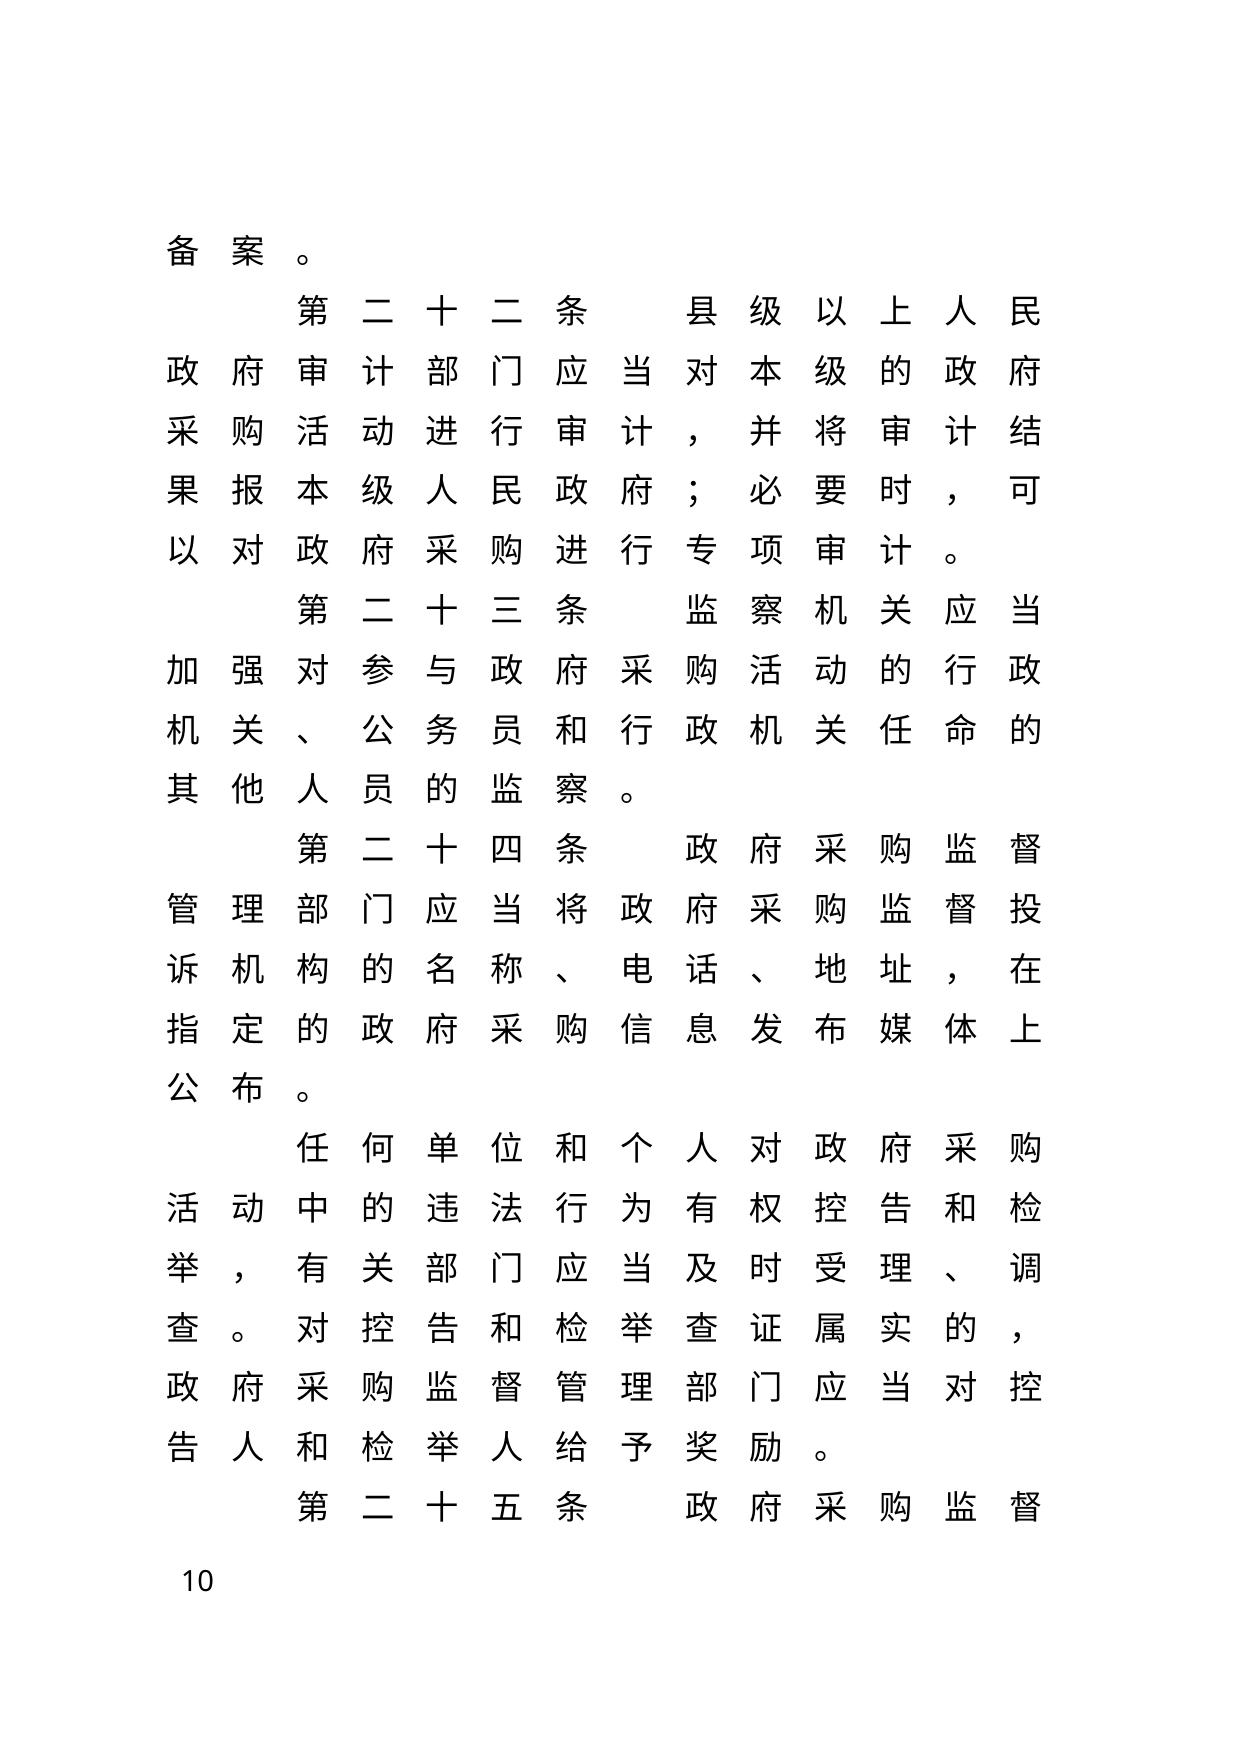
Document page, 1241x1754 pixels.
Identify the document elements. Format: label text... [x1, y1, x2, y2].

text 第二十四条 政府采购监督管理部门应当将政府采购监督投诉机构的名称、电话、地址，在指定的政府采购信息发布媒体上公布。 [167, 817, 1074, 1116]
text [167, 1475, 1074, 1535]
text 第二十二条 县级以上人民政府审计部门应当对本级的政府采购活动进行审计，并将审计结果报本级人民政府；必要时，可以对政府采购进行专项审计。 [167, 279, 1074, 578]
text 第二十三条 监察机关应当加强对参与政府采购活动的行政机关、公务员和行政机关任命的其他人员的监察。 [167, 578, 1074, 817]
text 任何单位和个人对政府采购活动中的违法行为有权控告和检举，有关部门应当及时受理、调查。对控告和检举查证属实的，政府采购监督管理部门应当对控告人和检举人给予奖励。 [167, 1116, 1074, 1475]
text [167, 219, 1074, 279]
